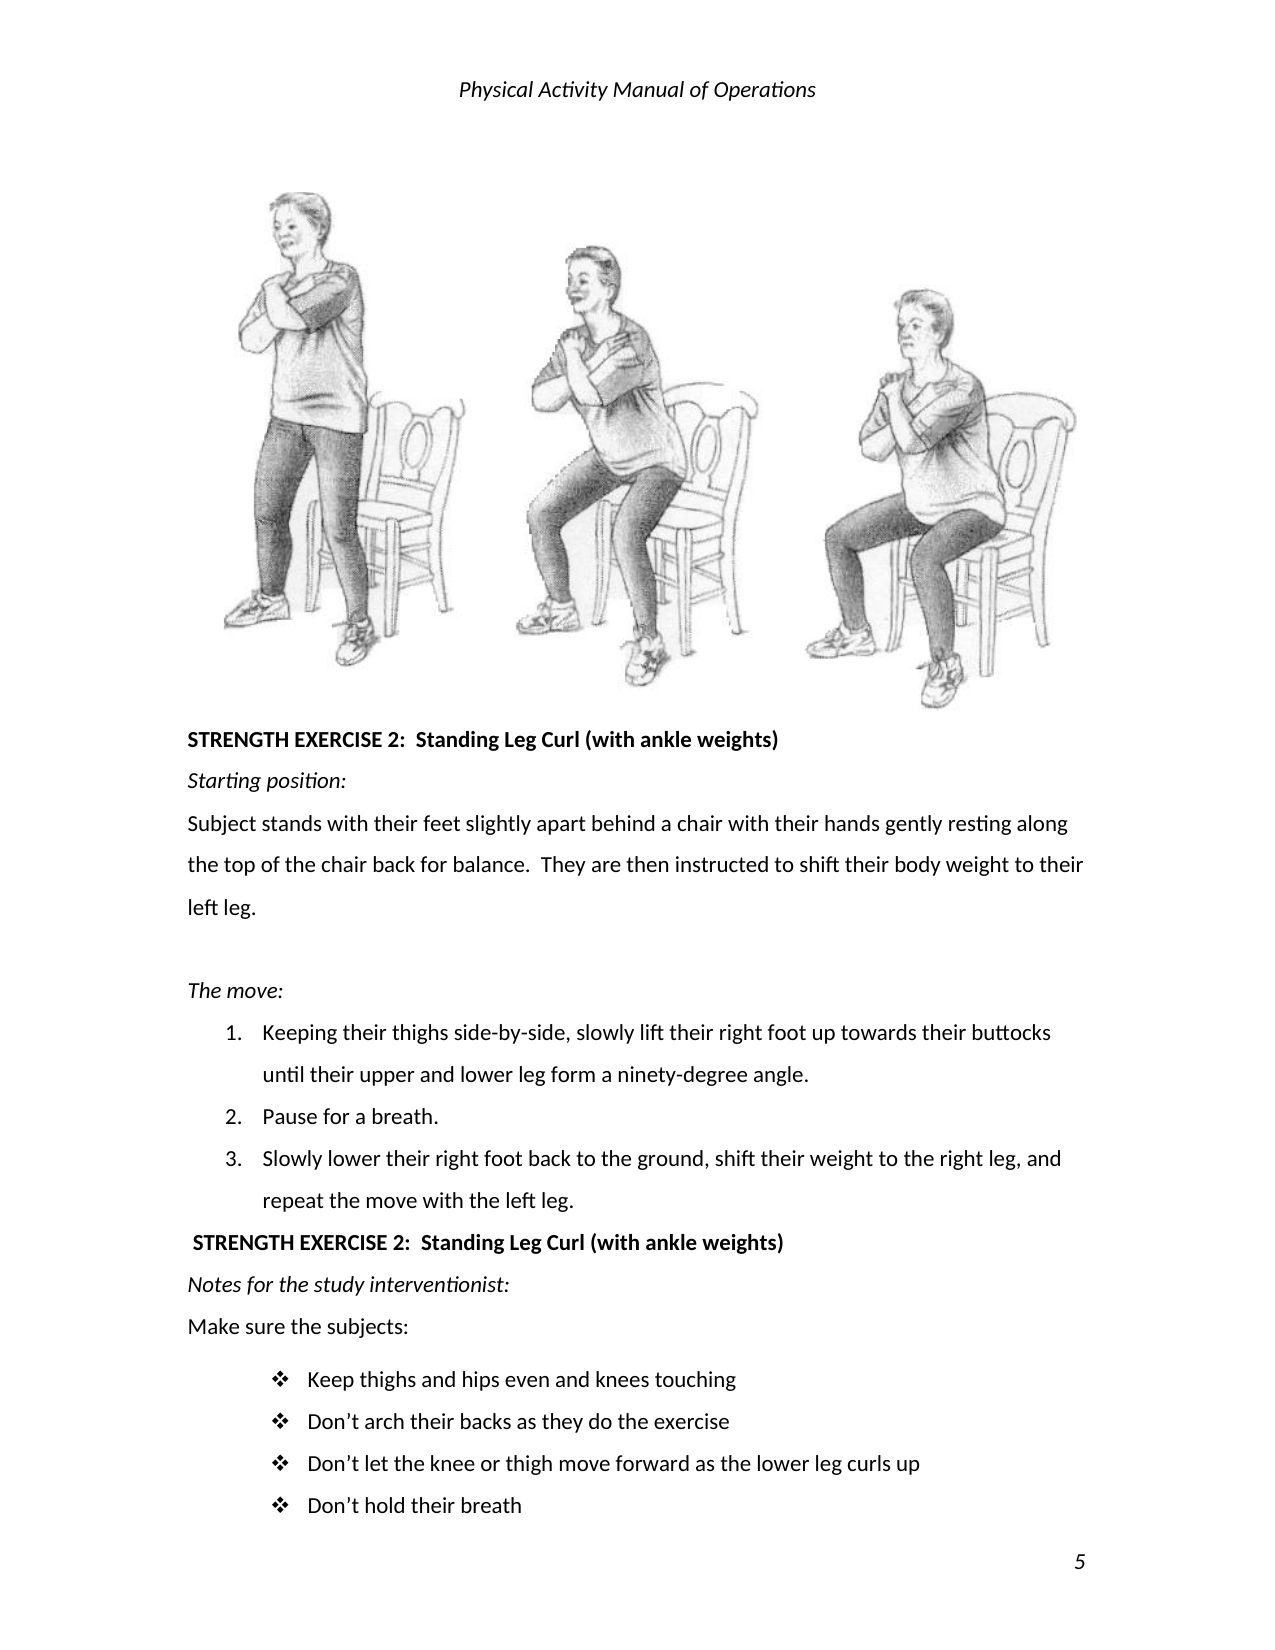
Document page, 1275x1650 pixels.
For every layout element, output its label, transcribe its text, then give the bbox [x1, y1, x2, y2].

subtitle The move: [187, 977, 1087, 1004]
subtitle Notes for the study interventionist: [187, 1270, 1087, 1298]
subtitle Starting position: [187, 767, 1162, 795]
list Keeping their thighs side-by-side, slowly lift their right foot up towards their buttocks until their upper and lower leg form a ninety-degree angle. [225, 1018, 1087, 1088]
picture [223, 192, 1077, 711]
list Keep thighs and hips even and knees touching [270, 1365, 1087, 1393]
text Make sure the subjects: [187, 1312, 1087, 1340]
list Don’t let the knee or thigh move forward as the lower leg curls up [270, 1449, 1087, 1477]
subtitle STRENGTH EXERCISE 2: Standing Leg Curl (with ankle weights) [187, 725, 1162, 753]
text Subject stands with their feet slightly apart behind a chair with their hands gently resting along the top of the chair back for balance. They are then instructed to shift their body weight to their left leg. [187, 809, 1087, 921]
subtitle STRENGTH EXERCISE 2: Standing Leg Curl (with ankle weights) [187, 1228, 1162, 1256]
list Slowly lower their right foot back to the ground, shift their weight to the right leg, and repeat the move with the left leg. [225, 1144, 1087, 1214]
list Pause for a breath. [225, 1102, 1087, 1131]
list Don’t hold their breath [270, 1491, 1087, 1519]
list Don’t arch their backs as they do the exercise [270, 1407, 1087, 1435]
